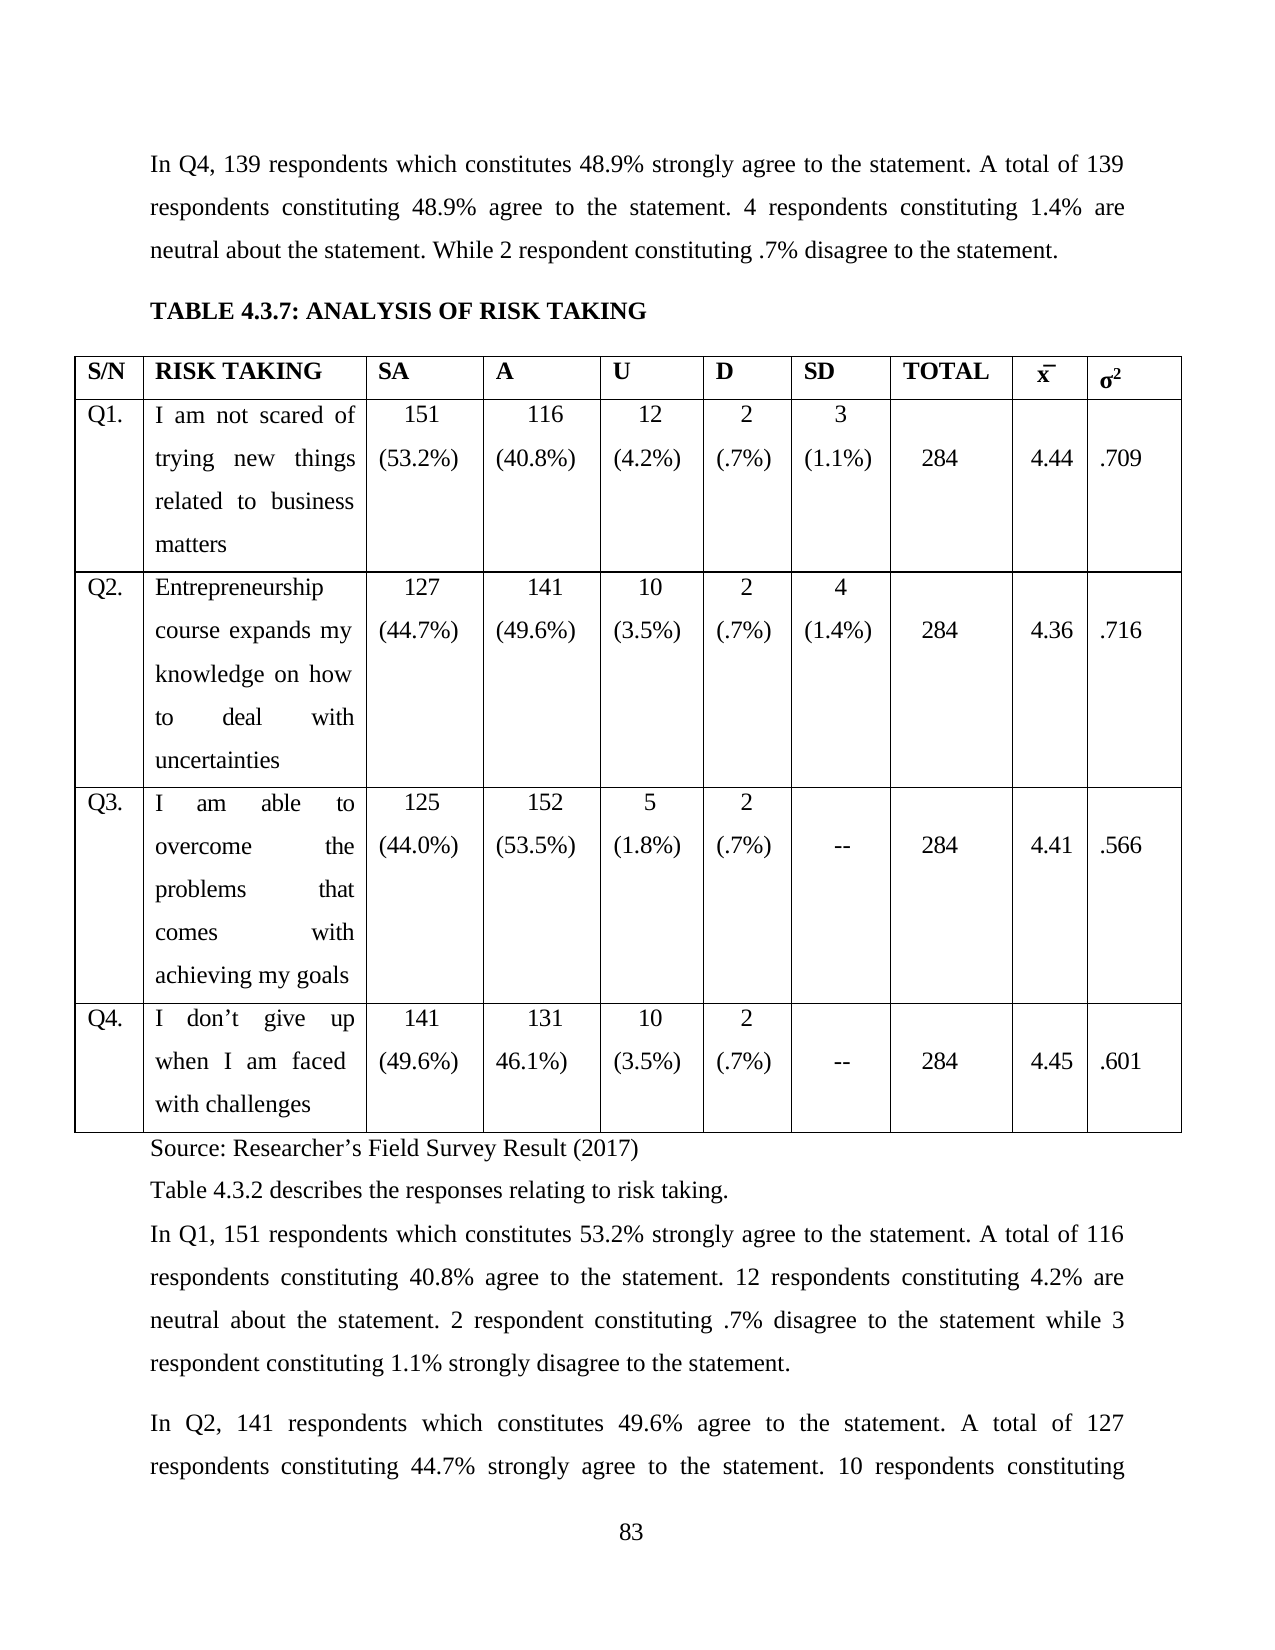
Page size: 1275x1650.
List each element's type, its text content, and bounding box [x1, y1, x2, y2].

table_cell 4.36 [1013, 573, 1087, 787]
table_cell 4.45 [1013, 1004, 1087, 1132]
table_header SD [792, 357, 890, 399]
table_cell -- [792, 1004, 890, 1132]
table_cell 116 (40.8%) [484, 400, 600, 571]
table_cell Entrepreneurship course expands my knowledge on how to deal with uncertainties [144, 573, 366, 787]
table_cell .716 [1088, 573, 1181, 787]
table_cell 2 (.7%) [704, 788, 791, 1002]
table_header A [484, 357, 600, 399]
table_header σ2 [1088, 357, 1181, 399]
text Source: Researcher’s Field Survey Result (2017) [150, 1133, 1223, 1162]
table_cell .601 [1088, 1004, 1181, 1132]
table_cell .709 [1088, 400, 1181, 571]
table_header SA [367, 357, 483, 399]
table_cell Q3. [76, 788, 143, 1002]
table_header D [704, 357, 791, 399]
table_header RISK TAKING [144, 357, 366, 399]
table_cell 151 (53.2%) [367, 400, 483, 571]
table_cell I am able to overcome the problems that comes with achieving my goals [144, 788, 366, 1002]
table_cell Q2. [76, 573, 143, 787]
table_cell I don’t give up when I am faced with challenges [144, 1004, 366, 1132]
table_cell 141 (49.6%) [484, 573, 600, 787]
table_cell 2 (.7%) [704, 1004, 791, 1132]
subtitle TABLE 4.3.7: ANALYSIS OF RISK TAKING [150, 296, 1223, 325]
table_cell 10 (3.5%) [601, 1004, 703, 1132]
table_header TOTAL [891, 357, 1012, 399]
table_header S/N [76, 357, 143, 399]
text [150, 1408, 1125, 1480]
table_cell 12 (4.2%) [601, 400, 703, 571]
table_cell 127 (44.7%) [367, 573, 483, 787]
table_cell Q1. [76, 400, 143, 571]
table_cell 4.41 [1013, 788, 1087, 1002]
text In Q4, 139 respondents which constitutes 48.9% strongly agree to the statement. A total of 139 respondents constituting 48.9% agree to the statement. 4 respondents constituting 1.4% are neutral about the statement. While 2 respondent constituting .7% disagree to the statement. [150, 149, 1126, 264]
table_cell 4 (1.4%) [792, 573, 890, 787]
table_cell 131 46.1%) [484, 1004, 600, 1132]
table_cell 3 (1.1%) [792, 400, 890, 571]
table_cell 284 [891, 788, 1012, 1002]
table_cell 5 (1.8%) [601, 788, 703, 1002]
text In Q1, 151 respondents which constitutes 53.2% strongly agree to the statement. A total of 116 respondents constituting 40.8% agree to the statement. 12 respondents constituting 4.2% are neutral about the statement. 2 respondent constituting .7% disagree to the statement while 3 respondent constituting 1.1% strongly disagree to the statement. [150, 1219, 1125, 1377]
table_cell 284 [891, 573, 1012, 787]
table_cell 152 (53.5%) [484, 788, 600, 1002]
table_cell 4.44 [1013, 400, 1087, 571]
table_cell 10 (3.5%) [601, 573, 703, 787]
table_cell .566 [1088, 788, 1181, 1002]
table_cell 284 [891, 400, 1012, 571]
table_cell 2 (.7%) [704, 400, 791, 571]
table_header U [601, 357, 703, 399]
table_cell I am not scared of trying new things related to business matters [144, 400, 366, 571]
table_cell 141 (49.6%) [367, 1004, 483, 1132]
text Table 4.3.2 describes the responses relating to risk taking. [150, 1176, 1223, 1204]
table_cell Q4. [76, 1004, 143, 1132]
table_cell 2 (.7%) [704, 573, 791, 787]
table_cell 125 (44.0%) [367, 788, 483, 1002]
table_cell -- [792, 788, 890, 1002]
table_cell 284 [891, 1004, 1012, 1132]
table_header x̅ [1013, 357, 1087, 399]
